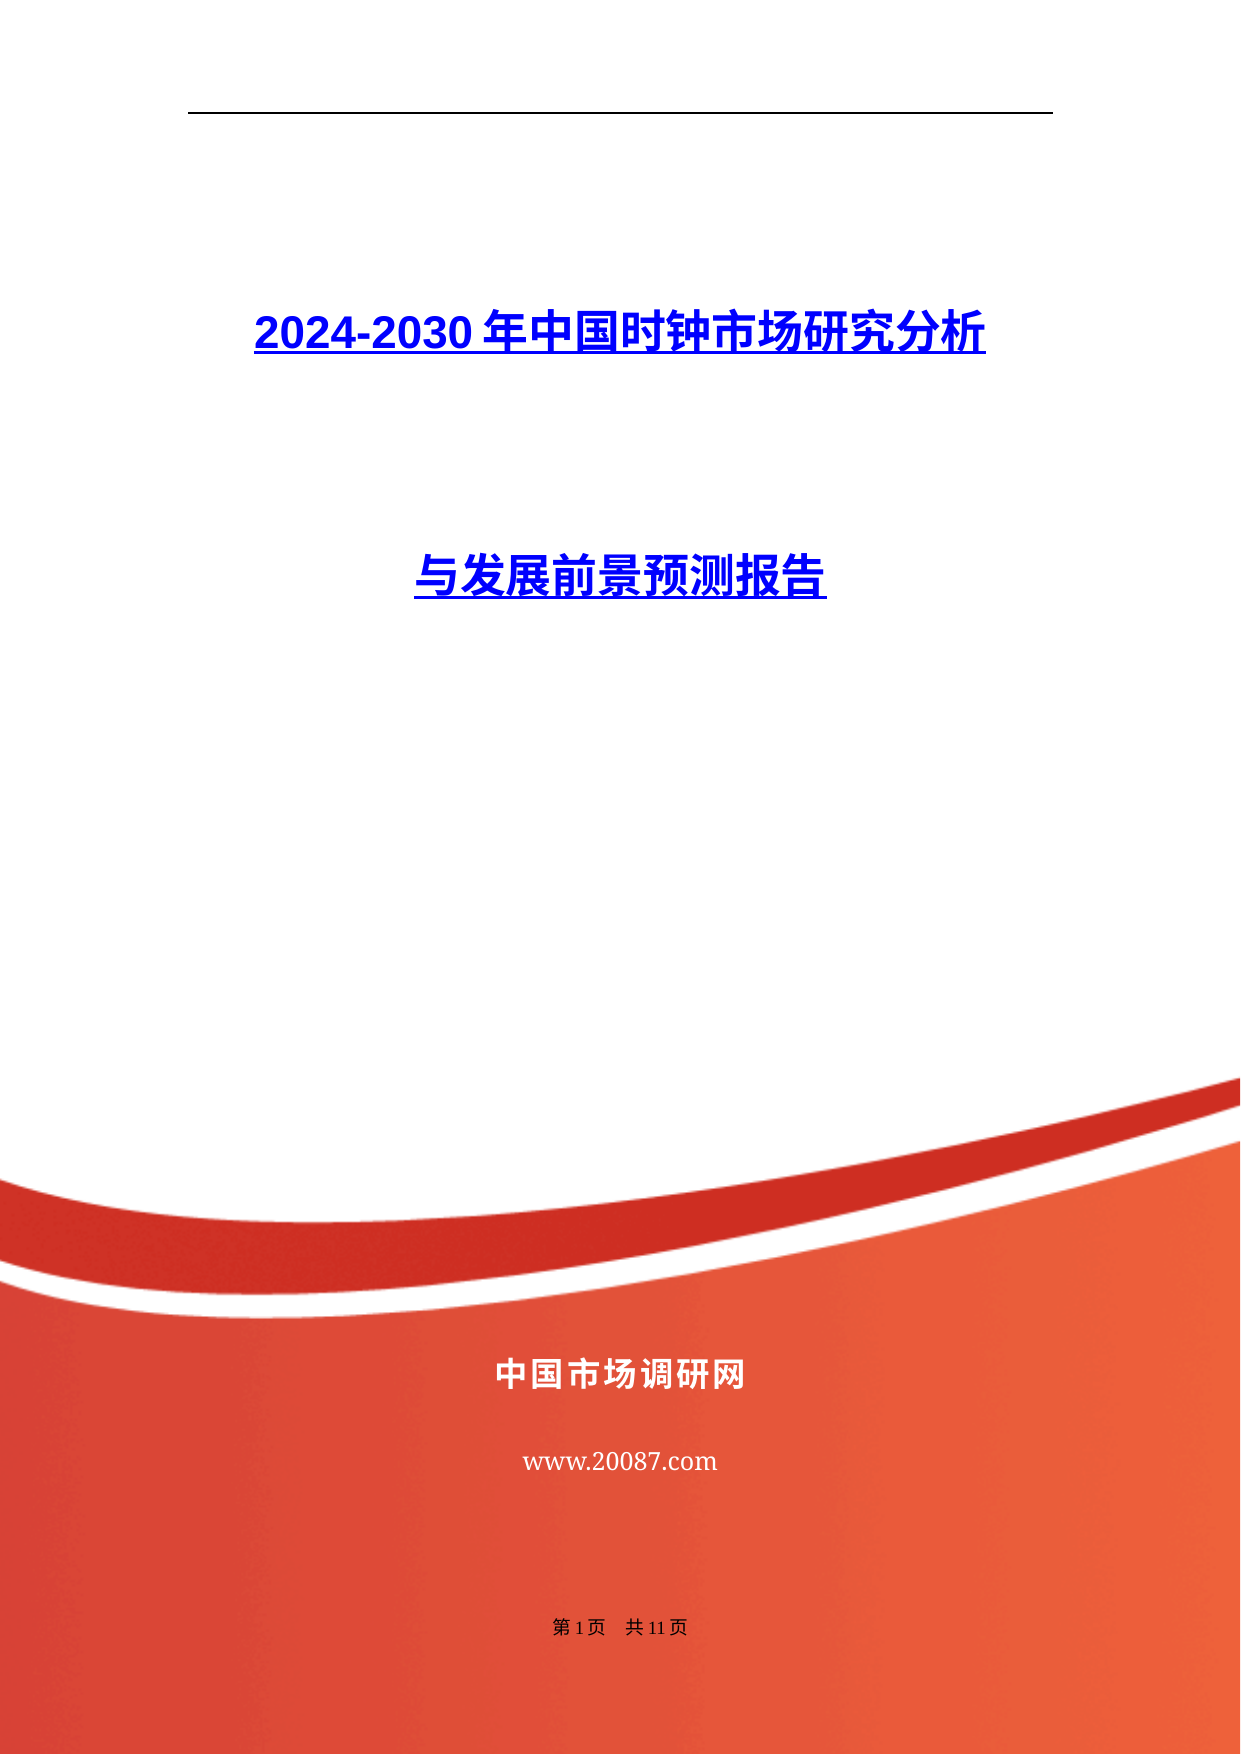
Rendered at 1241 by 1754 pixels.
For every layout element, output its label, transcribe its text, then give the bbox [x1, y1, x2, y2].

text www.20087.com [187, 1428, 1053, 1493]
picture [0, 1006, 1241, 1754]
table_header 2024-2030年中国时钟市场研究分析与发展前景预测报告 [188, 207, 1053, 773]
subtitle 中国市场调研网 [187, 1339, 1053, 1404]
